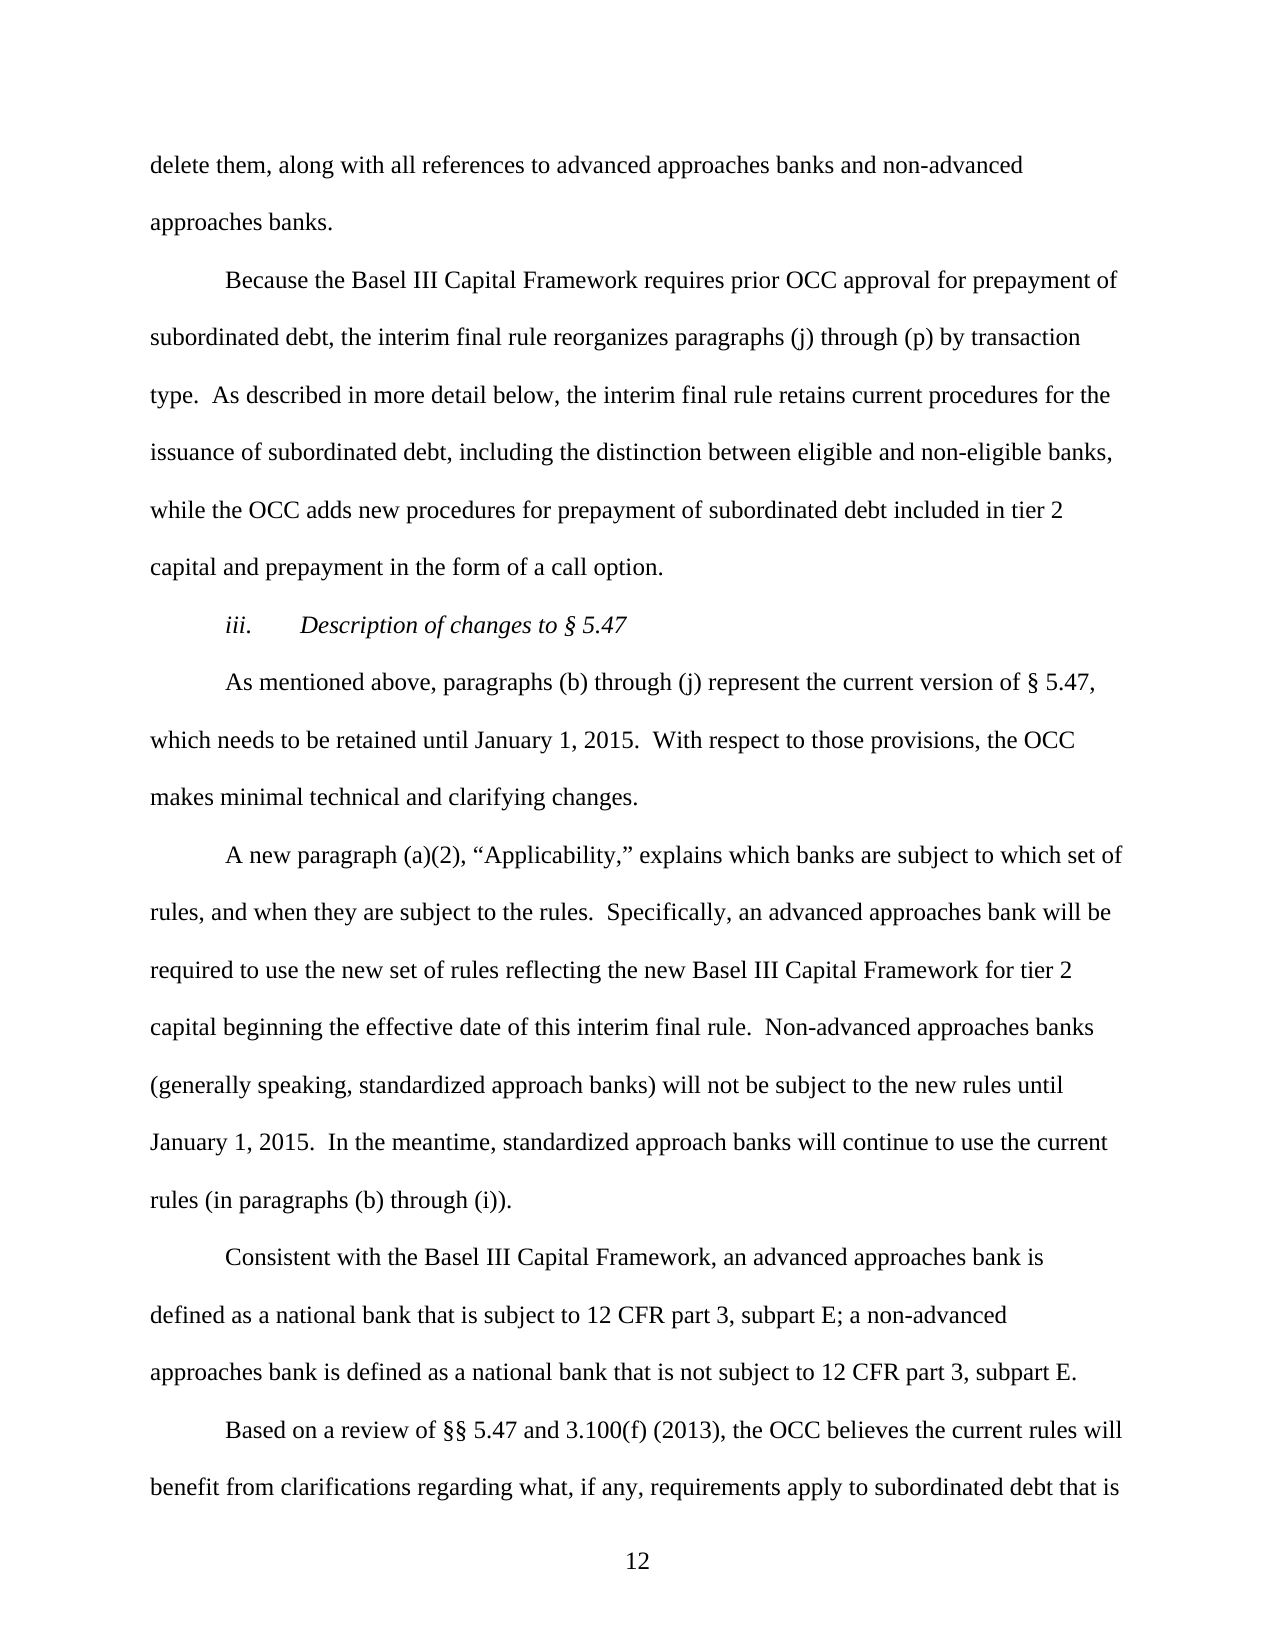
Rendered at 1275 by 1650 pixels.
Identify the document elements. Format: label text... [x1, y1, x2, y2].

text Because the Basel III Capital Framework requires prior OCC approval for prepayment of subordinated debt, the interim final rule reorganizes paragraphs (j) through (p) by transaction type. As described in more detail below, the interim final rule retains current procedures for the issuance of subordinated debt, including the distinction between eligible and non-eligible banks, while the OCC adds new procedures for prepayment of subordinated debt included in tier 2 capital and prepayment in the form of a call option. [150, 265, 1125, 581]
text A new paragraph (a)(2), “Applicability,” explains which banks are subject to which set of rules, and when they are subject to the rules. Specifically, an advanced approaches bank will be required to use the new set of rules reflecting the new Basel III Capital Framework for tier 2 capital beginning the effective date of this interim final rule. Non-advanced approaches banks (generally speaking, standardized approach banks) will not be subject to the new rules until January 1, 2015. In the meantime, standardized approach banks will continue to use the current rules (in paragraphs (b) through (i)). [150, 840, 1125, 1214]
text Consistent with the Basel III Capital Framework, an advanced approaches bank is defined as a national bank that is subject to 12 CFR part 3, subpart E; a non-advanced approaches bank is defined as a national bank that is not subject to 12 CFR part 3, subpart E. [150, 1242, 1125, 1386]
text iii. Description of changes to § 5.47 [150, 610, 1125, 639]
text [150, 1415, 1125, 1501]
text As mentioned above, paragraphs (b) through (j) represent the current version of § 5.47, which needs to be retained until January 1, 2015. With respect to those provisions, the OCC makes minimal technical and clarifying changes. [150, 667, 1125, 811]
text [150, 150, 1125, 236]
